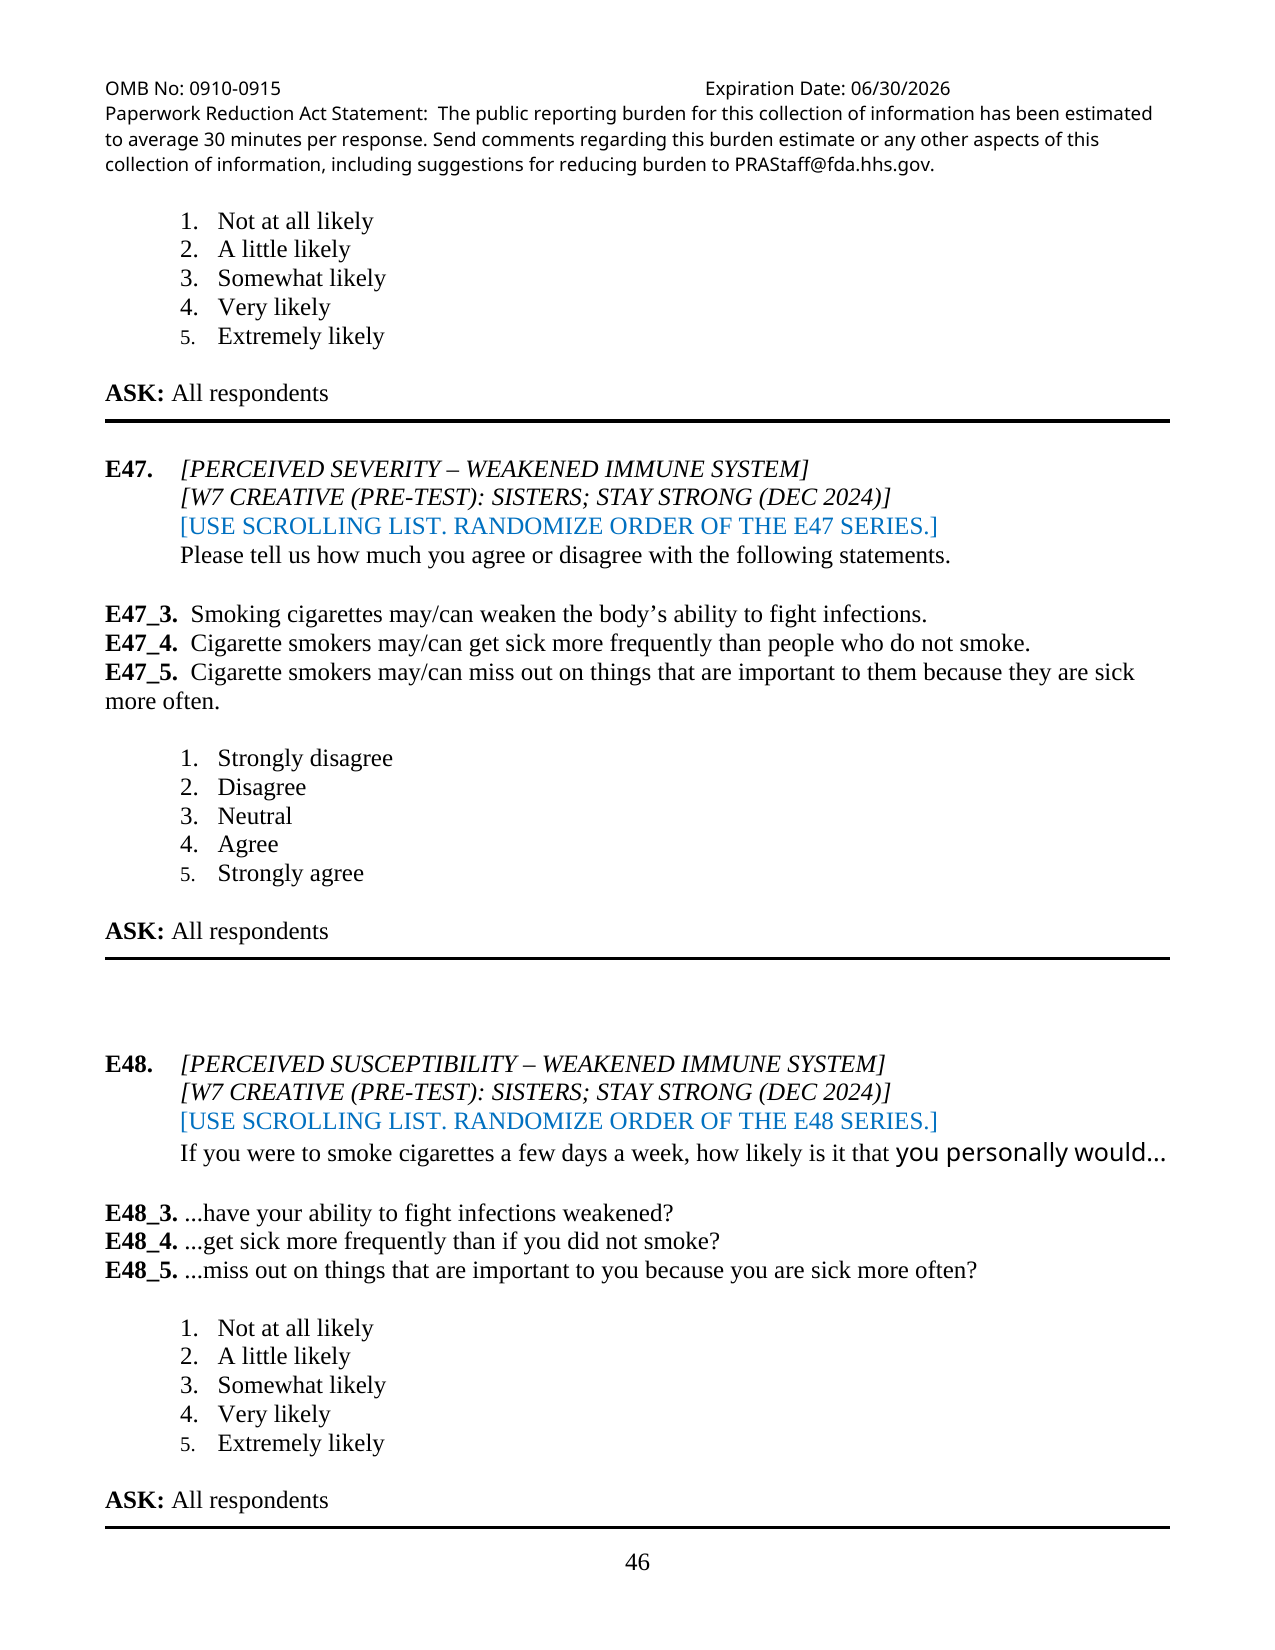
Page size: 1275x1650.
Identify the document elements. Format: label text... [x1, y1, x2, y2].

text Please tell us how much you agree or disagree with the following statements. [105, 540, 1170, 569]
text [W7 CREATIVE (PRE-TEST): SISTERS; STAY STRONG (DEC 2024)] [105, 482, 1170, 511]
list Very likely [180, 292, 1170, 321]
list Neutral [180, 801, 1170, 829]
text E48_4. ...get sick more frequently than if you did not smoke? [105, 1226, 1170, 1255]
text [USE SCROLLING LIST. RANDOMIZE ORDER OF THE E47 SERIES.] [105, 511, 1170, 540]
text E47_3. Smoking cigarettes may/can weaken the body’s ability to fight infections. [105, 599, 1170, 628]
text [USE SCROLLING LIST. RANDOMIZE ORDER OF THE E48 SERIES.] [105, 1106, 1170, 1135]
list Not at all likely [180, 206, 1170, 234]
text If you were to smoke cigarettes a few days a week, how likely is it that you personally would... [105, 1135, 1170, 1169]
text ASK: All respondents [105, 378, 1170, 419]
list Strongly disagree [180, 743, 1170, 772]
text E47. [PERCEIVED SEVERITY – WEAKENED IMMUNE SYSTEM] [105, 454, 1170, 482]
text ASK: All respondents [105, 916, 1170, 957]
list Somewhat likely [180, 1370, 1170, 1399]
text E48_3. ...have your ability to fight infections weakened? [105, 1198, 1170, 1226]
list Agree [180, 829, 1170, 858]
text [W7 CREATIVE (PRE-TEST): SISTERS; STAY STRONG (DEC 2024)] [105, 1077, 1170, 1106]
list Not at all likely [180, 1313, 1170, 1341]
list Somewhat likely [180, 263, 1170, 292]
text E48_5. ...miss out on things that are important to you because you are sick more often? [105, 1255, 1170, 1284]
list Extremely likely [180, 321, 1170, 349]
list A little likely [180, 1341, 1170, 1370]
list Disagree [180, 772, 1170, 801]
text E48. [PERCEIVED SUSCEPTIBILITY – WEAKENED IMMUNE SYSTEM] [105, 1049, 1170, 1077]
text E47_4. Cigarette smokers may/can get sick more frequently than people who do not smoke. [105, 628, 1170, 657]
text ASK: All respondents [105, 1485, 1170, 1526]
list Strongly agree [180, 858, 1170, 887]
text E47_5. Cigarette smokers may/can miss out on things that are important to them because they are sick more often. [105, 657, 1170, 714]
list A little likely [180, 234, 1170, 263]
list Extremely likely [180, 1428, 1170, 1456]
list Very likely [180, 1399, 1170, 1428]
